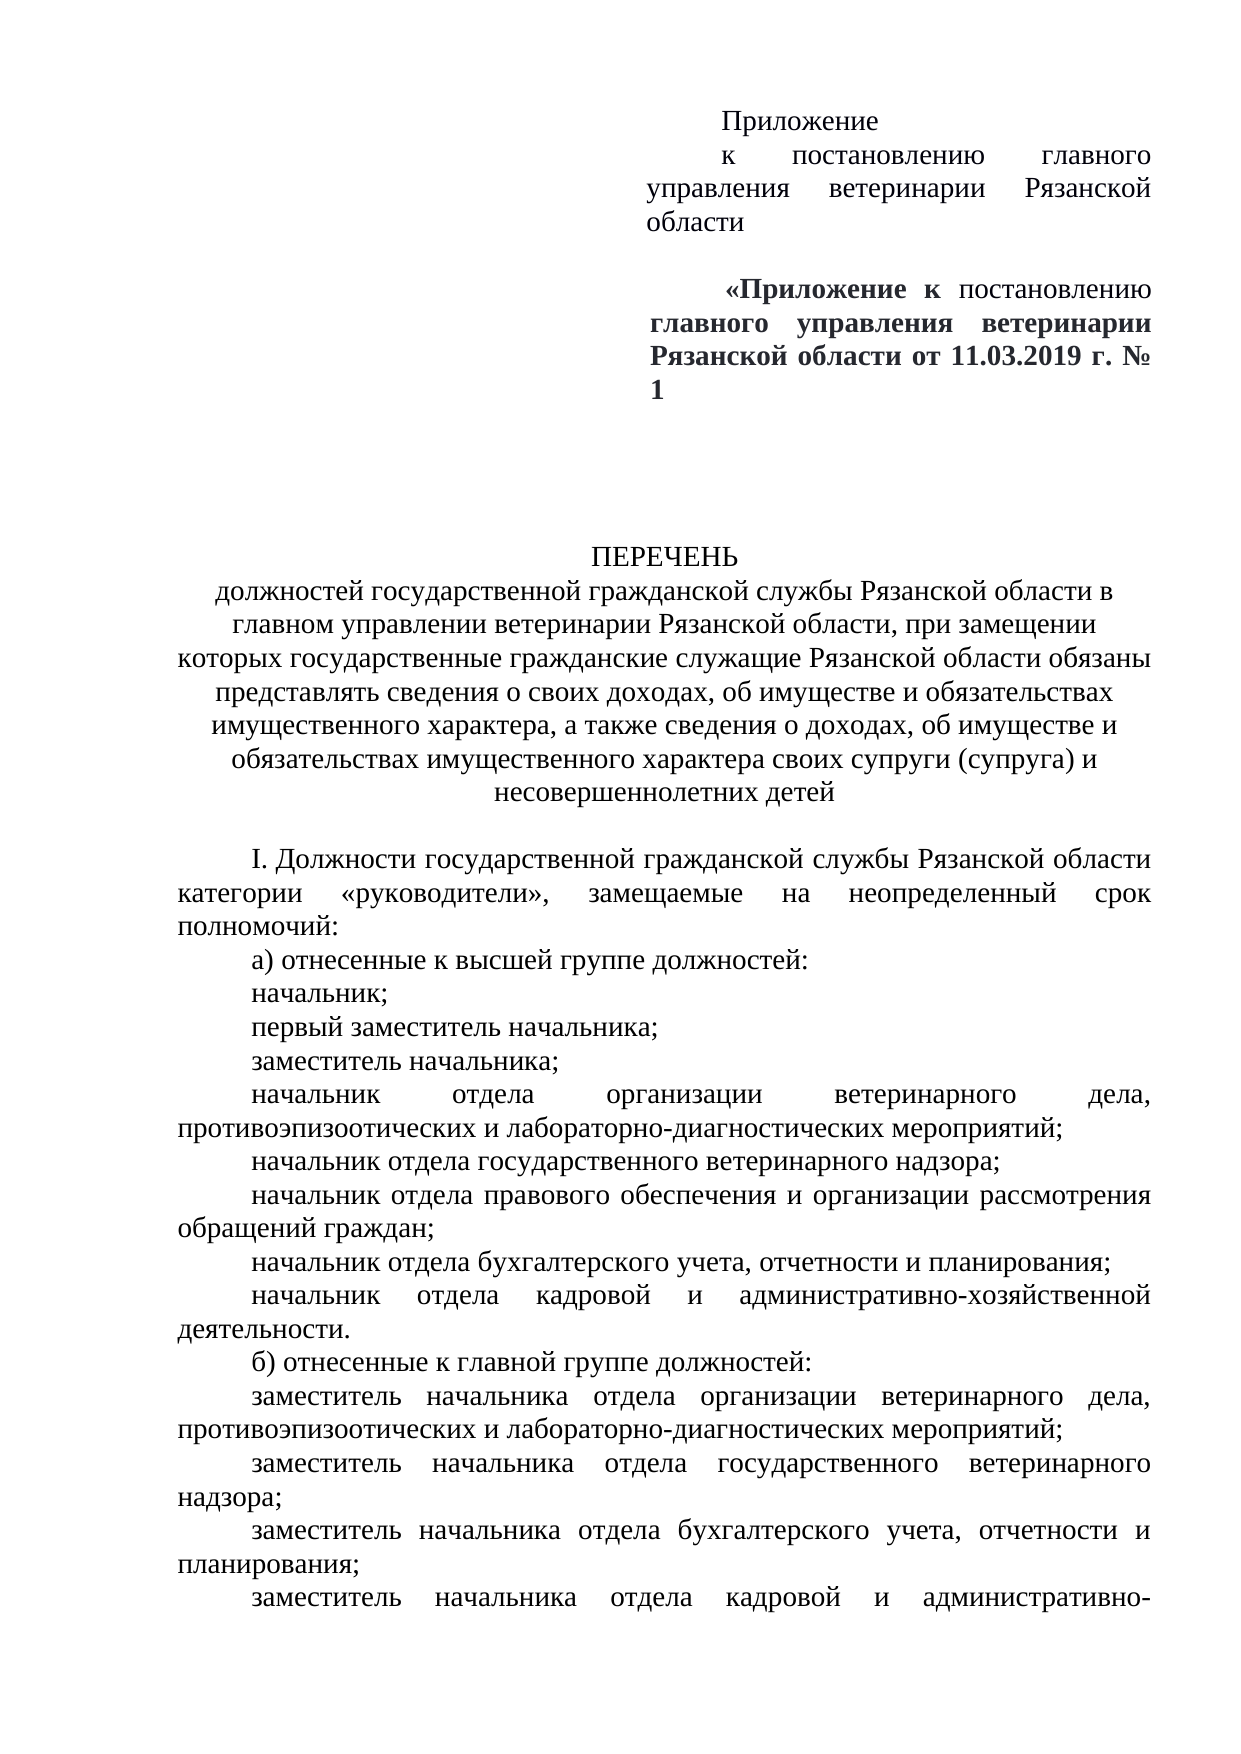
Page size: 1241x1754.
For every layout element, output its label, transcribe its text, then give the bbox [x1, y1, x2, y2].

text заместитель начальника отдела бухгалтерского учета, отчетности и планирования; [177, 1512, 1152, 1579]
table_header Приложение к постановлению главного управления ветеринарии Рязанской области [635, 104, 1163, 238]
text заместитель начальника; [177, 1043, 1152, 1076]
text ПЕРЕЧЕНЬ [177, 539, 1152, 573]
text начальник отдела организации ветеринарного дела, противоэпизоотических и лабораторно-диагностических мероприятий; [177, 1076, 1152, 1143]
text начальник отдела правового обеспечения и организации рассмотрения обращений граждан; [177, 1177, 1152, 1244]
text заместитель начальника отдела организации ветеринарного дела, противоэпизоотических и лабораторно-диагностических мероприятий; [177, 1378, 1152, 1445]
text начальник отдела бухгалтерского учета, отчетности и планирования; [177, 1244, 1152, 1277]
text начальник отдела кадровой и административно-хозяйственной деятельности. [177, 1277, 1152, 1344]
text начальник; [177, 976, 1152, 1009]
title «Приложение к постановлению главного управления ветеринарии Рязанской области от 11.03.2019 г. № 1 [650, 271, 1152, 405]
text б) отнесенные к главной группе должностей: [177, 1344, 1152, 1378]
text первый заместитель начальника; [177, 1009, 1152, 1043]
text заместитель начальника отдела государственного ветеринарного надзора; [177, 1445, 1152, 1512]
text I. Должности государственной гражданской службы Рязанской области категории «руководители», замещаемые на неопределенный срок полномочий: [177, 841, 1152, 942]
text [177, 1579, 1152, 1613]
text а) отнесенные к высшей группе должностей: [177, 942, 1152, 976]
text должностей государственной гражданской службы Рязанской области в главном управлении ветеринарии Рязанской области, при замещении которых государственные гражданские служащие Рязанской области обязаны представлять сведения о своих доходах, об имуществе и обязательствах имущественного характера, а также сведения о доходах, об имуществе и обязательствах имущественного характера своих супруги (супруга) и несовершеннолетних детей [177, 573, 1152, 808]
text начальник отдела государственного ветеринарного надзора; [177, 1143, 1152, 1177]
